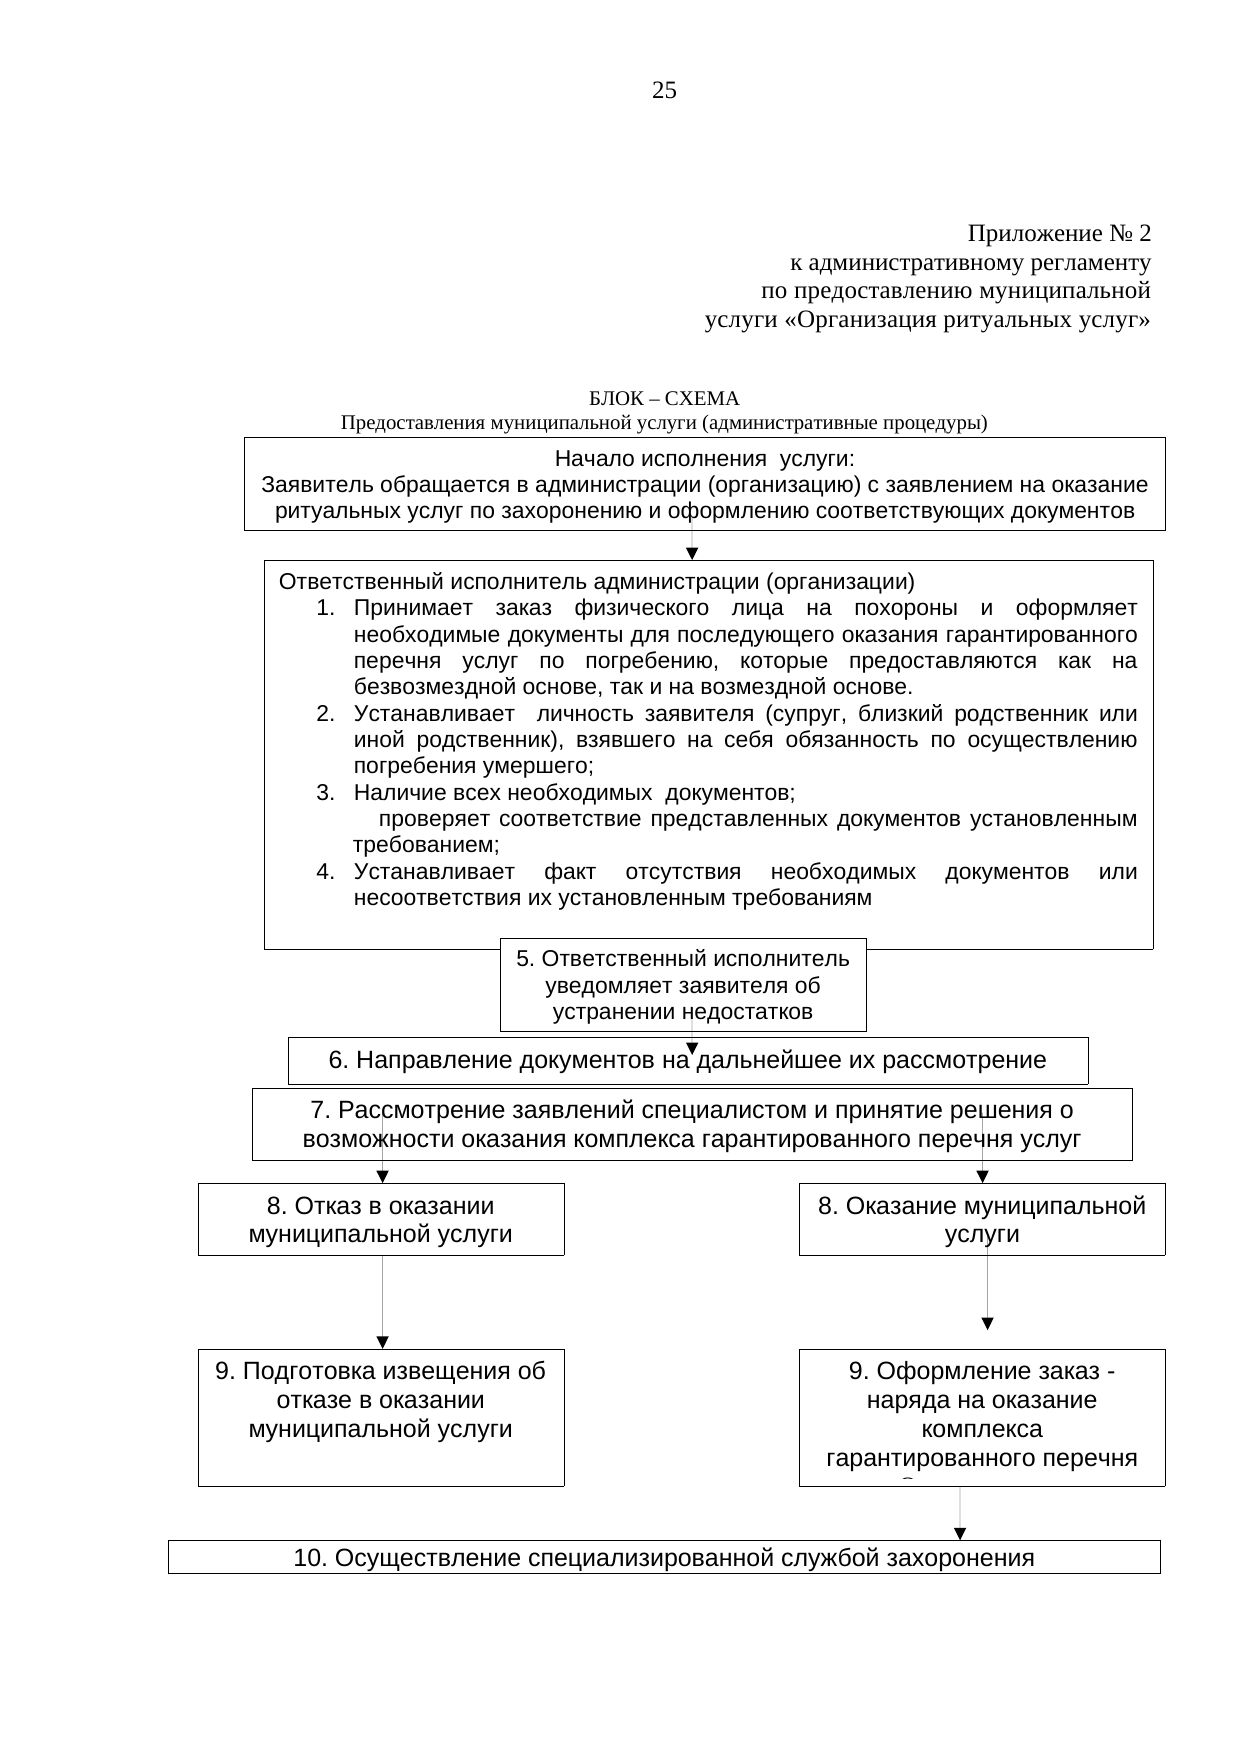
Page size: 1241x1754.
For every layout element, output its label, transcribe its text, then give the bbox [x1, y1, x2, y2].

text по предоставлению муниципальной услуги «Организация ритуальных услуг» [177, 276, 1152, 333]
text БЛОК – СХЕМА [177, 386, 1152, 410]
text к административному регламенту [177, 247, 1152, 276]
text Приложение № 2 [177, 218, 1152, 247]
text 10. Осуществление специализированной службой захоронения [169, 1541, 1160, 1573]
text Предоставления муниципальной услуги (административные процедуры) [177, 410, 1152, 434]
